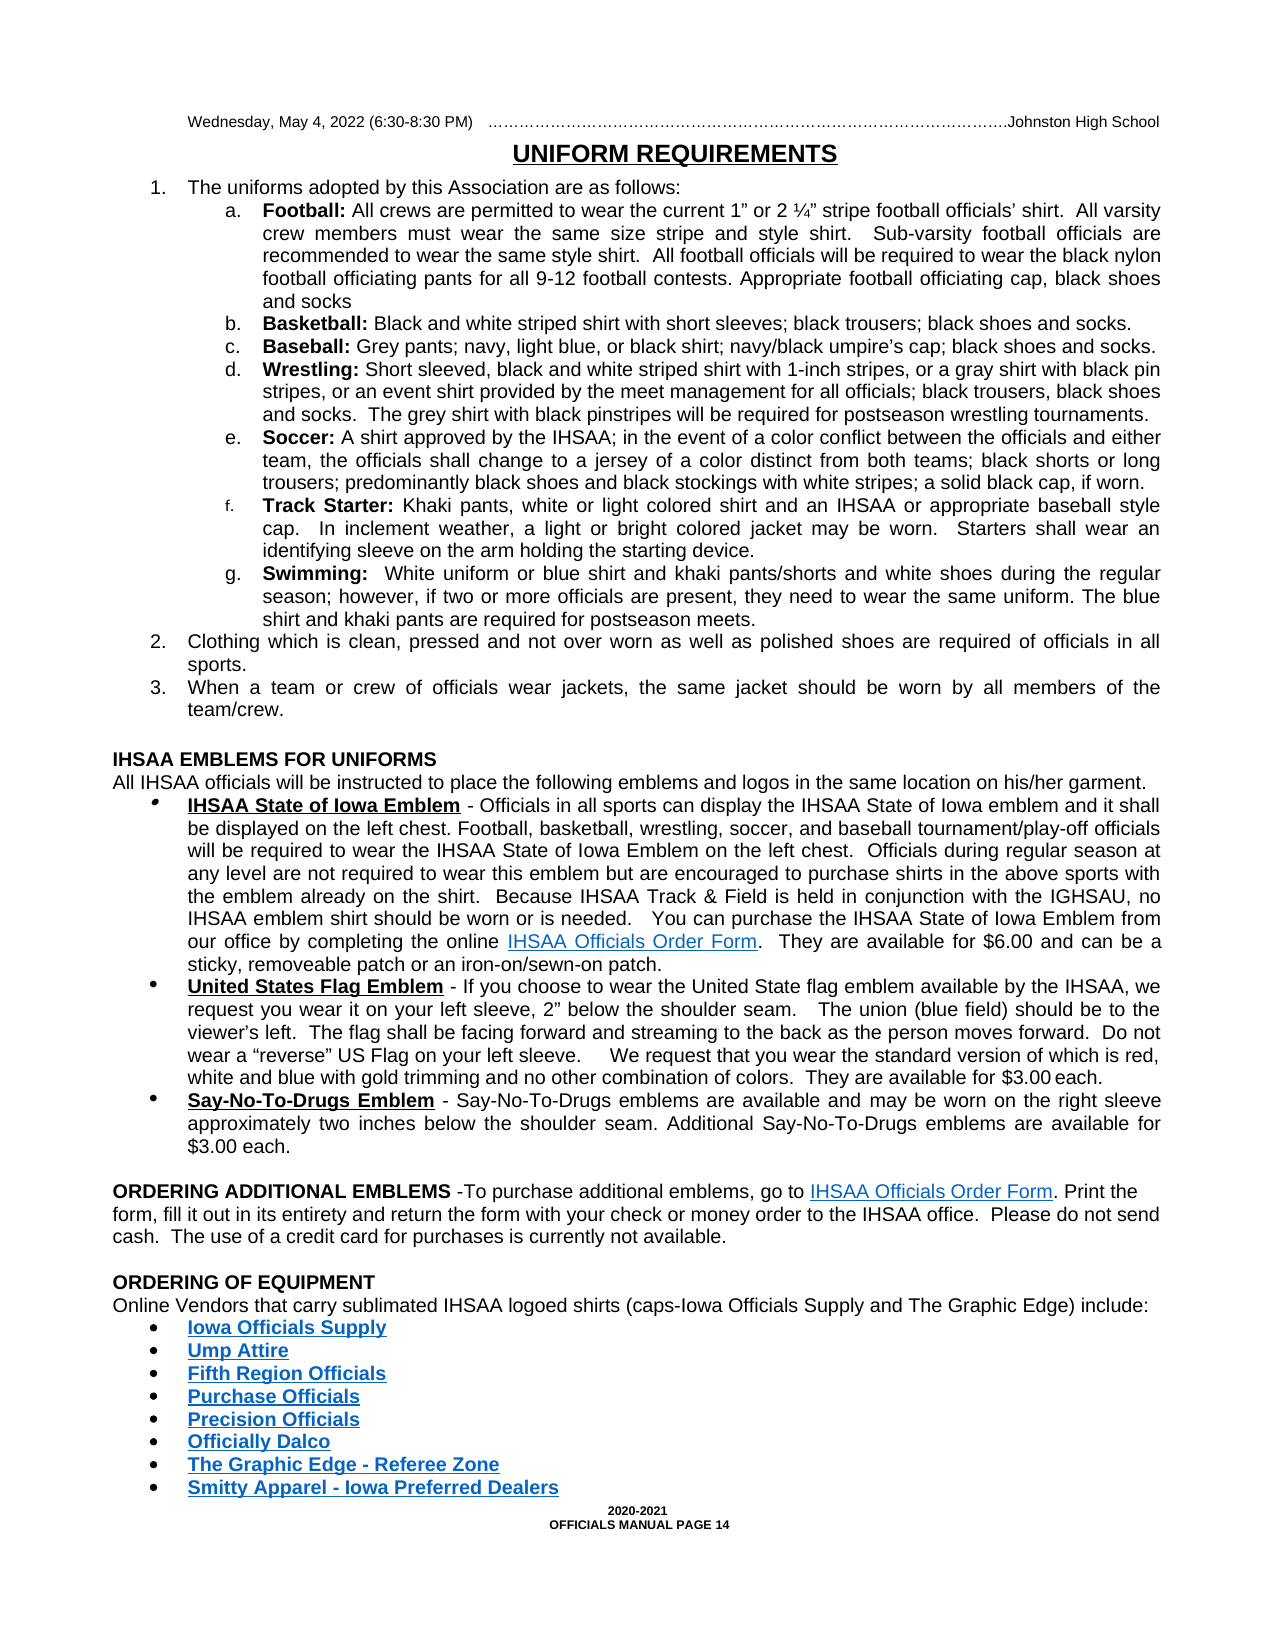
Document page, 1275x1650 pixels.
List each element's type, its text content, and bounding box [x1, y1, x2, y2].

list Football: All crews are permitted to wear the current 1” or 2 ¼” stripe football officials’ shirt. All varsity crew members must wear the same size stripe and style shirt. Sub-varsity football officials are recommended to wear the same style shirt. All football officials will be required to wear the black nylon football officiating pants for all 9-12 football contests. Appropriate football officiating cap, black shoes and socks [225, 199, 1162, 312]
list Smitty Apparel - Iowa Preferred Dealers [150, 1476, 1162, 1499]
text ORDERING OF EQUIPMENT [112, 1271, 1162, 1293]
text All IHSAA officials will be instructed to place the following emblems and logos in the same location on his/her garment. [112, 771, 1162, 793]
list United States Flag Emblem - If you choose to wear the United State flag emblem available by the IHSAA, we request you wear it on your left sleeve, 2” below the shoulder seam. The union (blue field) should be to the viewer’s left. The flag shall be facing forward and streaming to the back as the person moves forward. Do not wear a “reverse” US Flag on your left sleeve. We request that you wear the standard version of which is red, white and blue with gold trimming and no other combination of colors. They are available for $3.00 each. [150, 975, 1162, 1089]
list Wrestling: Short sleeved, black and white striped shirt with 1-inch stripes, or a gray shirt with black pin stripes, or an event shirt provided by the meet management for all officials; black trousers, black shoes and socks. The grey shirt with black pinstripes will be required for postseason wrestling tournaments. [225, 358, 1162, 426]
list Clothing which is clean, pressed and not over worn as well as polished shoes are required of officials in all sports. [150, 630, 1162, 676]
text UNIFORM REQUIREMENTS [187, 139, 1162, 168]
list Swimming: White uniform or blue shirt and khaki pants/shorts and white shoes during the regular season; however, if two or more officials are present, they need to wear the same uniform. The blue shirt and khaki pants are required for postseason meets. [225, 562, 1162, 630]
list Basketball: Black and white striped shirt with short sleeves; black trousers; black shoes and socks. [225, 312, 1162, 335]
list Track Starter: Khaki pants, white or light colored shirt and an IHSAA or appropriate baseball style cap. In inclement weather, a light or bright colored jacket may be worn. Starters shall wear an identifying sleeve on the arm holding the starting device. [225, 494, 1162, 562]
text Wednesday, May 4, 2022 (6:30-8:30 PM) ……………………………………………………………………………………….Johnston High School [187, 112, 1162, 131]
list The Graphic Edge - Referee Zone [150, 1453, 1162, 1476]
text Online Vendors that carry sublimated IHSAA logoed shirts (caps-Iowa Officials Supply and The Graphic Edge) include: [112, 1293, 1162, 1316]
list Officially Dalco [150, 1430, 1162, 1453]
list Baseball: Grey pants; navy, light blue, or black shirt; navy/black umpire’s cap; black shoes and socks. [225, 335, 1162, 358]
list IHSAA State of Iowa Emblem - Officials in all sports can display the IHSAA State of Iowa emblem and it shall be displayed on the left chest. Football, basketball, wrestling, soccer, and baseball tournament/play-off officials will be required to wear the IHSAA State of Iowa Emblem on the left chest. Officials during regular season at any level are not required to wear this emblem but are encouraged to purchase shirts in the above sports with the emblem already on the shirt. Because IHSAA Track & Field is held in conjunction with the IGHSAU, no IHSAA emblem shirt should be worn or is needed. You can purchase the IHSAA State of Iowa Emblem from our office by completing the online IHSAA Officials Order Form. They are available for $6.00 and can be a sticky, removeable patch or an iron-on/sewn-on patch. [150, 793, 1162, 975]
list Purchase Officials [150, 1384, 1162, 1407]
list Soccer: A shirt approved by the IHSAA; in the event of a color conflict between the officials and either team, the officials shall change to a jersey of a color distinct from both teams; black shorts or long trousers; predominantly black shoes and black stockings with white stripes; a solid black cap, if worn. [225, 426, 1162, 494]
text Ordering Additional Emblems -To purchase additional emblems, go to IHSAA Officials Order Form. Print the form, fill it out in its entirety and return the form with your check or money order to the IHSAA office. Please do not send cash. The use of a credit card for purchases is currently not available. [112, 1180, 1162, 1248]
list Iowa Officials Supply [150, 1316, 1162, 1339]
list Fifth Region Officials [150, 1362, 1162, 1384]
list Precision Officials [150, 1407, 1162, 1430]
list When a team or crew of officials wear jackets, the same jacket should be worn by all members of the team/crew. [150, 676, 1162, 721]
list Say-No-To-Drugs Emblem - Say-No-To-Drugs emblems are available and may be worn on the right sleeve approximately two inches below the shoulder seam. Additional Say-No-To-Drugs emblems are available for $3.00 each. [150, 1089, 1162, 1157]
text IHSAA EMBLEMS FOR UNIFORMS [112, 748, 1162, 771]
list The uniforms adopted by this Association are as follows: [150, 176, 1162, 199]
list Ump Attire [150, 1339, 1162, 1362]
